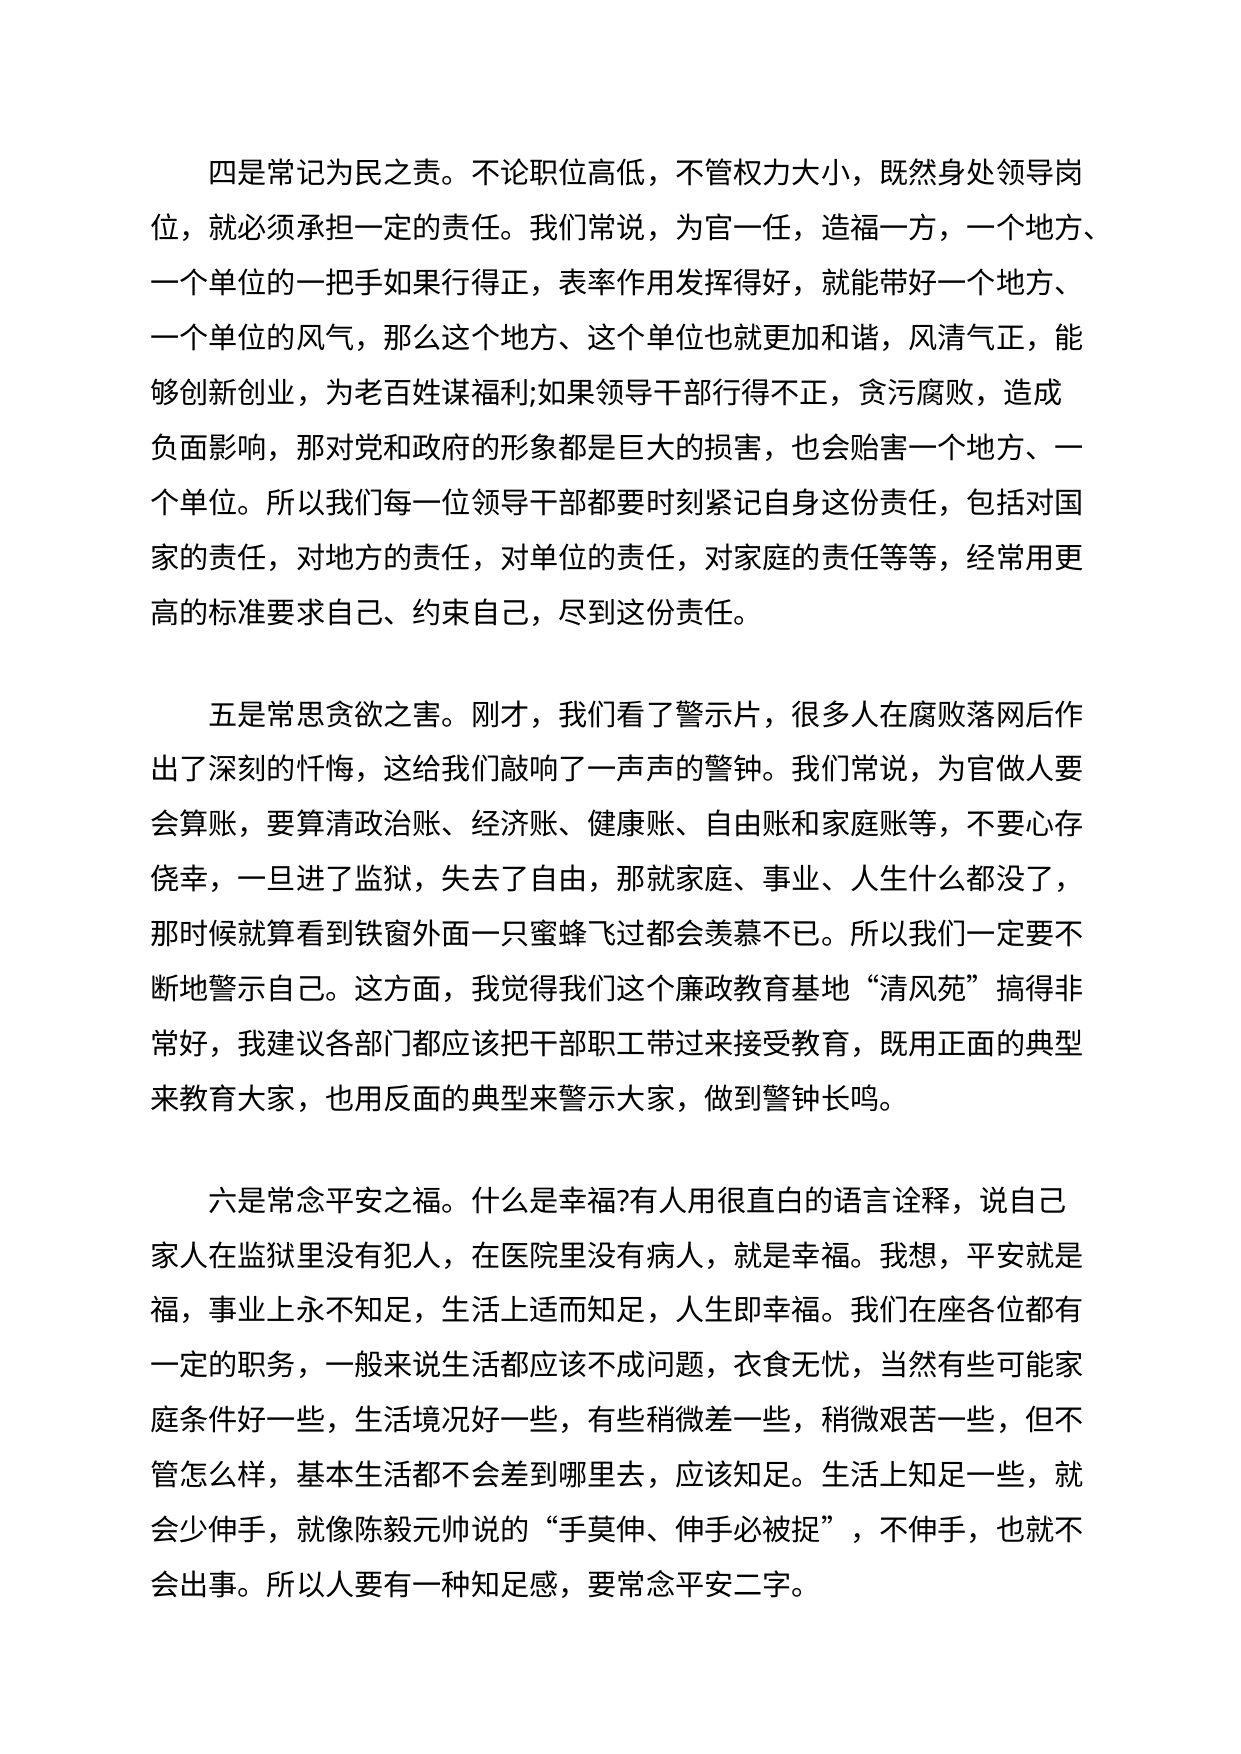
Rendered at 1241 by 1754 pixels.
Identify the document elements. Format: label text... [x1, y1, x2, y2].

text 六是常念平安之福。什么是幸福?有人用很直白的语言诠释，说自己家人在监狱里没有犯人，在医院里没有病人，就是幸福。我想，平安就是福，事业上永不知足，生活上适而知足，人生即幸福。我们在座各位都有一定的职务，一般来说生活都应该不成问题，衣食无忧，当然有些可能家庭条件好一些，生活境况好一些，有些稍微差一些，稍微艰苦一些，但不管怎么样，基本生活都不会差到哪里去，应该知足。生活上知足一些，就会少伸手，就像陈毅元帅说的“手莫伸、伸手必被捉”，不伸手，也就不会出事。所以人要有一种知足感，要常念平安二字。 [150, 1177, 1090, 1604]
text 五是常思贪欲之害。刚才，我们看了警示片，很多人在腐败落网后作出了深刻的忏悔，这给我们敲响了一声声的警钟。我们常说，为官做人要会算账，要算清政治账、经济账、健康账、自由账和家庭账等，不要心存侥幸，一旦进了监狱，失去了自由，那就家庭、事业、人生什么都没了，那时候就算看到铁窗外面一只蜜蜂飞过都会羡慕不已。所以我们一定要不断地警示自己。这方面，我觉得我们这个廉政教育基地“清风苑”搞得非常好，我建议各部门都应该把干部职工带过来接受教育，既用正面的典型来教育大家，也用反面的典型来警示大家，做到警钟长鸣。 [150, 691, 1090, 1118]
text 四是常记为民之责。不论职位高低，不管权力大小，既然身处领导岗位，就必须承担一定的责任。我们常说，为官一任，造福一方，一个地方、一个单位的一把手如果行得正，表率作用发挥得好，就能带好一个地方、一个单位的风气，那么这个地方、这个单位也就更加和谐，风清气正，能够创新创业，为老百姓谋福利;如果领导干部行得不正，贪污腐败，造成负面影响，那对党和政府的形象都是巨大的损害，也会贻害一个地方、一个单位。所以我们每一位领导干部都要时刻紧记自身这份责任，包括对国家的责任，对地方的责任，对单位的责任，对家庭的责任等等，经常用更高的标准要求自己、约束自己，尽到这份责任。 [150, 150, 1090, 632]
